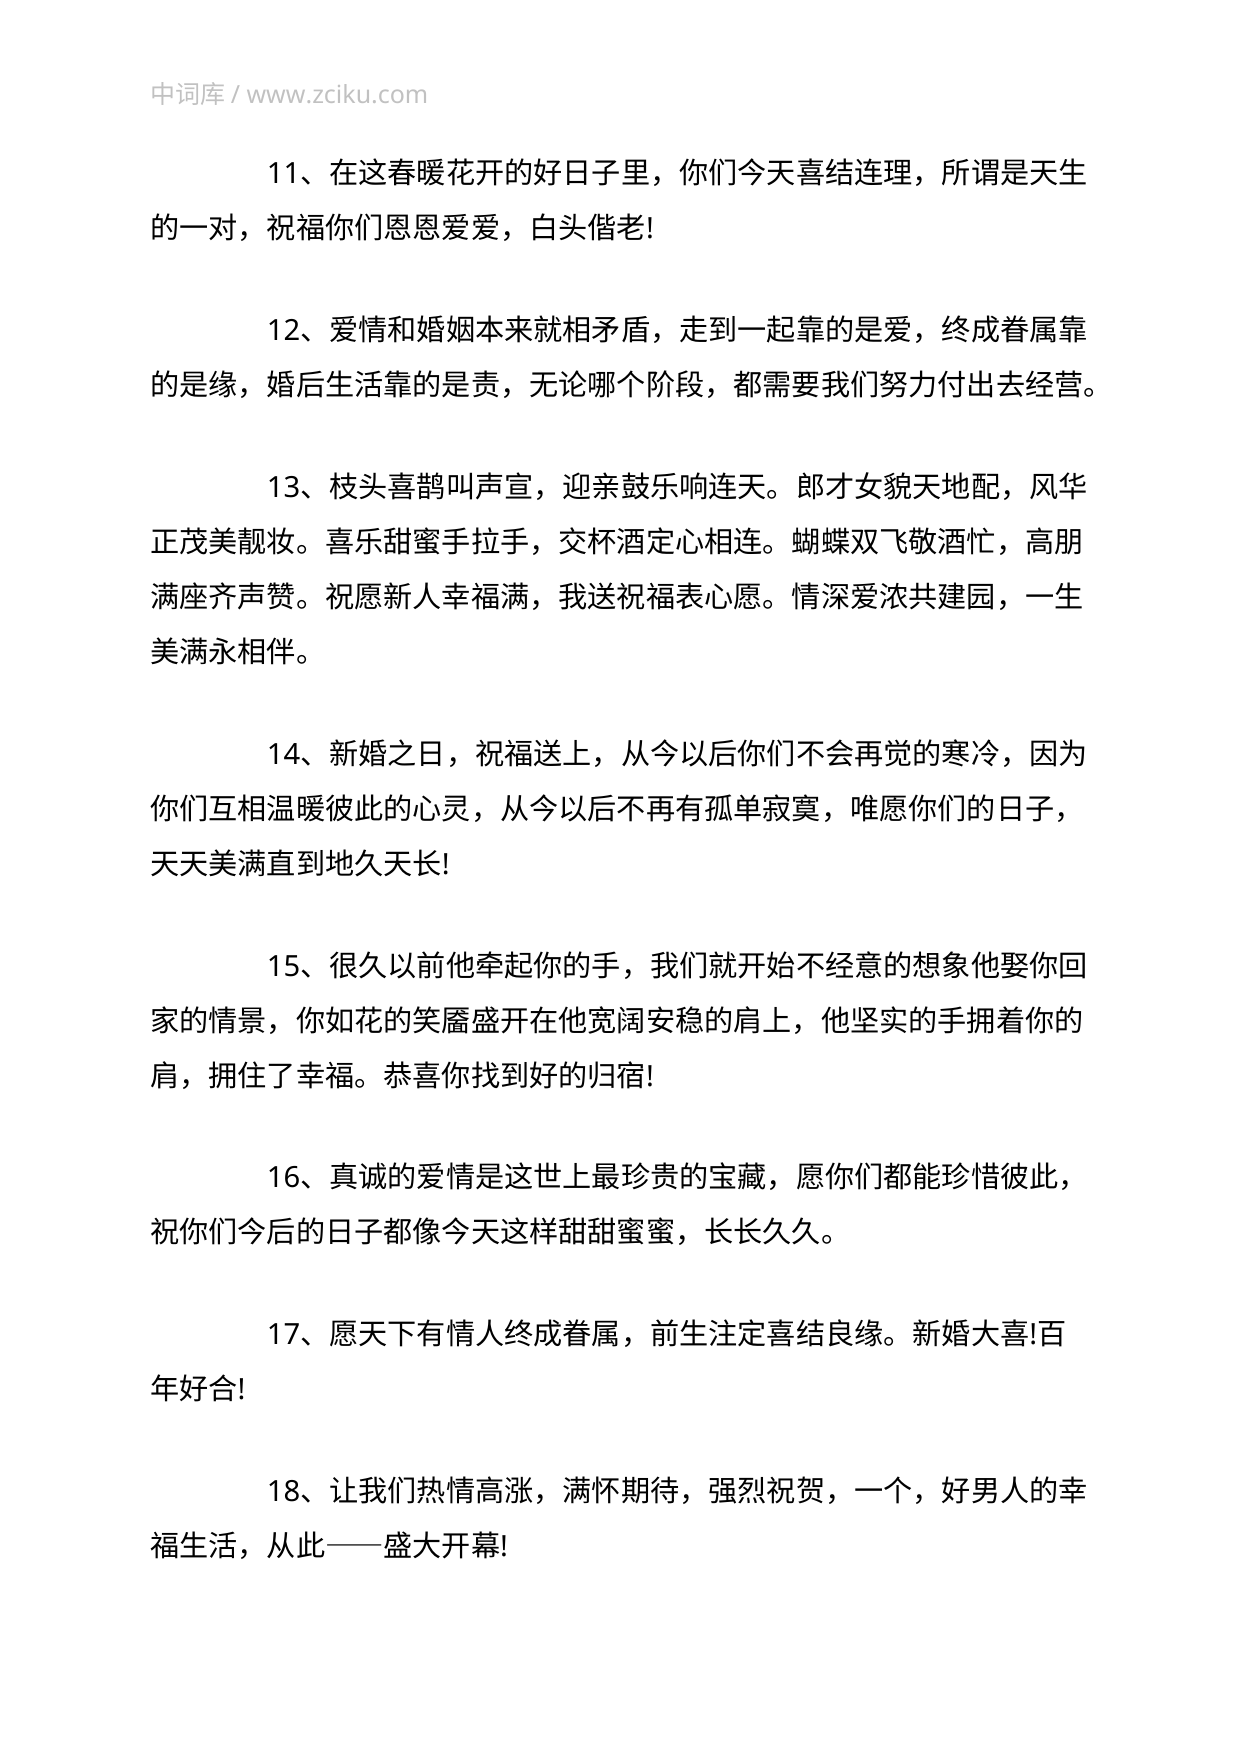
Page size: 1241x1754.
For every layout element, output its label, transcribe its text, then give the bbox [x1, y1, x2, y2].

text 16、真诚的爱情是这世上最珍贵的宝藏，愿你们都能珍惜彼此，祝你们今后的日子都像今天这样甜甜蜜蜜，长长久久。 [150, 1154, 1090, 1251]
text 11、在这春暖花开的好日子里，你们今天喜结连理，所谓是天生的一对，祝福你们恩恩爱爱，白头偕老! [150, 150, 1090, 247]
text 15、很久以前他牵起你的手，我们就开始不经意的想象他娶你回家的情景，你如花的笑靥盛开在他宽阔安稳的肩上，他坚实的手拥着你的肩，拥住了幸福。恭喜你找到好的归宿! [150, 942, 1090, 1094]
text 17、愿天下有情人终成眷属，前生注定喜结良缘。新婚大喜!百年好合! [150, 1311, 1090, 1408]
text 18、让我们热情高涨，满怀期待，强烈祝贺，一个，好男人的幸福生活，从此——盛大开幕! [150, 1468, 1090, 1565]
text 12、爱情和婚姻本来就相矛盾，走到一起靠的是爱，终成眷属靠的是缘，婚后生活靠的是责，无论哪个阶段，都需要我们努力付出去经营。 [150, 307, 1090, 404]
text 13、枝头喜鹊叫声宣，迎亲鼓乐响连天。郎才女貌天地配，风华正茂美靓妆。喜乐甜蜜手拉手，交杯酒定心相连。蝴蝶双飞敬酒忙，高朋满座齐声赞。祝愿新人幸福满，我送祝福表心愿。情深爱浓共建园，一生美满永相伴。 [150, 464, 1090, 671]
text 14、新婚之日，祝福送上，从今以后你们不会再觉的寒冷，因为你们互相温暖彼此的心灵，从今以后不再有孤单寂寞，唯愿你们的日子，天天美满直到地久天长! [150, 730, 1090, 883]
